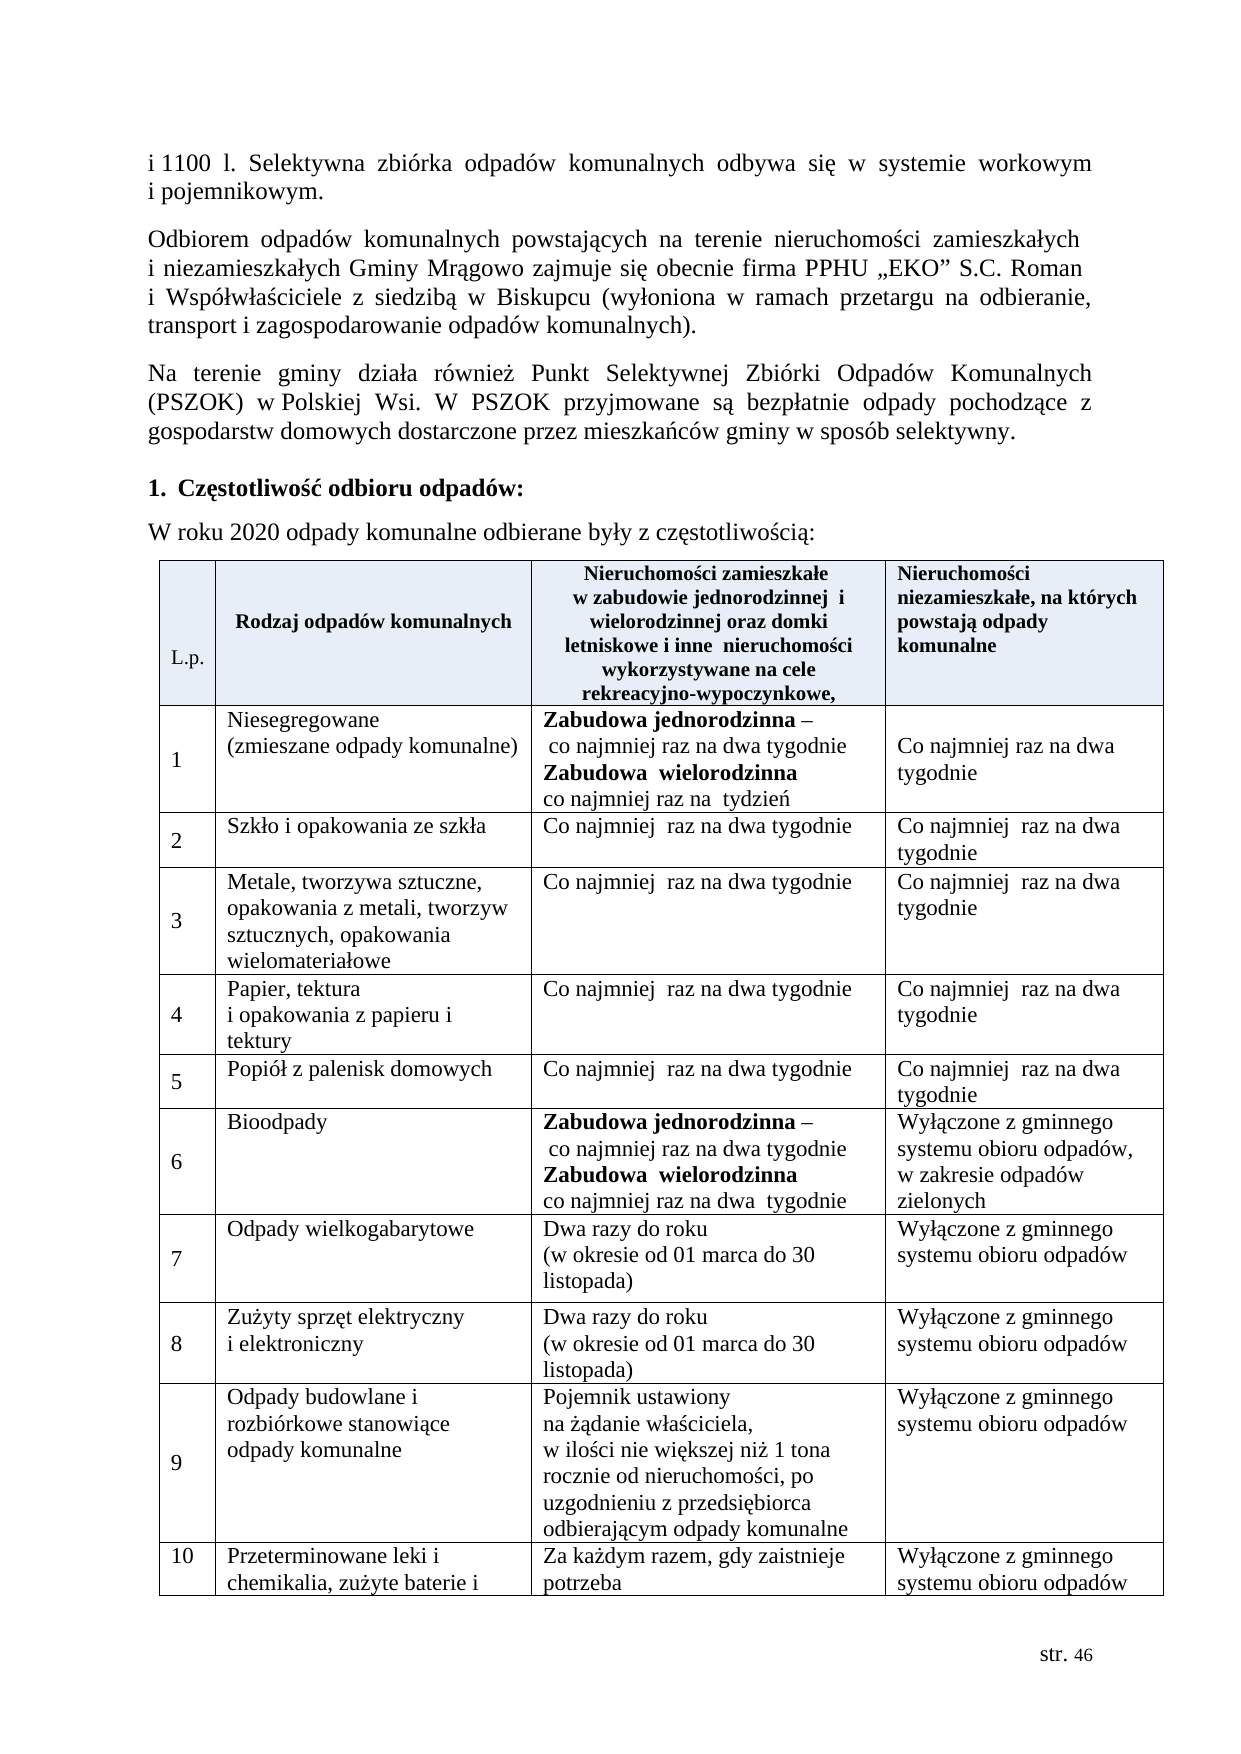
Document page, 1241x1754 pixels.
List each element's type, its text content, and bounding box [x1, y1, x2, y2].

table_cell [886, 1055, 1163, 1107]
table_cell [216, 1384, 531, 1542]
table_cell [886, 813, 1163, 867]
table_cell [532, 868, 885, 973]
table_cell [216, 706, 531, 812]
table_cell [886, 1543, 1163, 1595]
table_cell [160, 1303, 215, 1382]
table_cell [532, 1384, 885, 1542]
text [148, 148, 1093, 205]
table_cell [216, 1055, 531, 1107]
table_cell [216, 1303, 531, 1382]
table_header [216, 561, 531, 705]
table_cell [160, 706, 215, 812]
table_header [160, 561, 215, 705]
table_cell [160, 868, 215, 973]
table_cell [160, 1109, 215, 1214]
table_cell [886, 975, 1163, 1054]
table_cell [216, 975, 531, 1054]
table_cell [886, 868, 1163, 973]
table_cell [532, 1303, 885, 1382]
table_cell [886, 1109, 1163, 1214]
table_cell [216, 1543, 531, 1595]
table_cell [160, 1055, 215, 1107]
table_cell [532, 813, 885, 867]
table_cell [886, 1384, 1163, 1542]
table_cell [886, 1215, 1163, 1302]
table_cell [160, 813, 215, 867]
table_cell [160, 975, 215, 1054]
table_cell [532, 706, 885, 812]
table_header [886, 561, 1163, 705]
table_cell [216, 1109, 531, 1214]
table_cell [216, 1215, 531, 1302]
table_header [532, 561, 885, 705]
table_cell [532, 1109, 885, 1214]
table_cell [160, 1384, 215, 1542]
text Na terenie gminy działa również Punkt Selektywnej Zbiórki Odpadów Komunalnych (PSZOK) w Polskiej Wsi. W PSZOK przyjmowane są bezpłatnie odpady pochodzące z gospodarstw domowych dostarczone przez mieszkańców gminy w sposób selektywny. [148, 358, 1093, 445]
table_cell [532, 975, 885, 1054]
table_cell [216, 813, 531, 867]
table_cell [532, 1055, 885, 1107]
text Odbiorem odpadów komunalnych powstających na terenie nieruchomości zamieszkałych i niezamieszkałych Gminy Mrągowo zajmuje się obecnie firma PPHU „EKO” S.C. Roman i Współwłaściciele z siedzibą w Biskupcu (wyłoniona w ramach przetargu na odbieranie, transport i zagospodarowanie odpadów komunalnych). [148, 224, 1093, 339]
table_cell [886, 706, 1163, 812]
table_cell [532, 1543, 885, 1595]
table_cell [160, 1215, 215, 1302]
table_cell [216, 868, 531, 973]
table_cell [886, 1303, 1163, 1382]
text W roku 2020 odpady komunalne odbierane były z częstotliwością: [148, 517, 1093, 545]
list Częstotliwość odbioru odpadów: [148, 473, 1093, 502]
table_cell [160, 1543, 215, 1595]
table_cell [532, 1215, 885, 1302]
